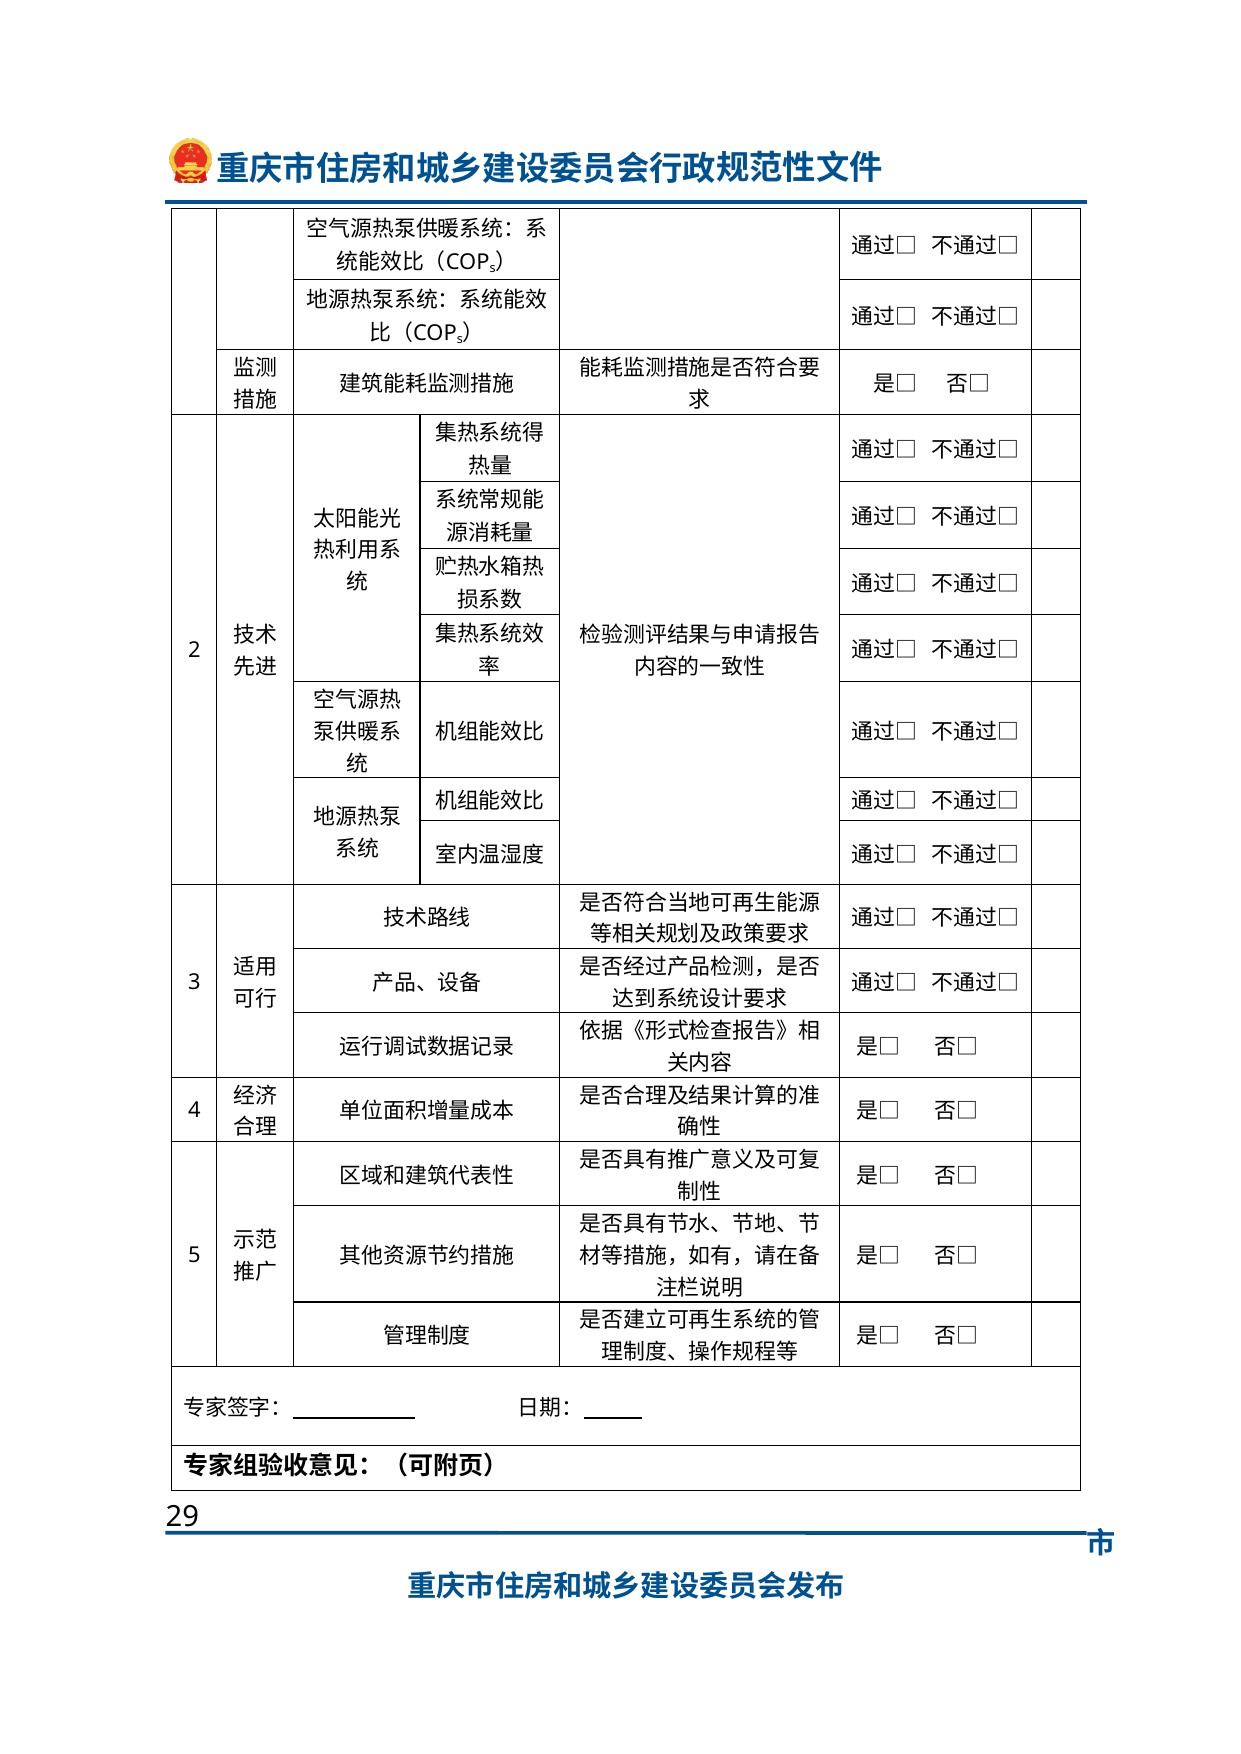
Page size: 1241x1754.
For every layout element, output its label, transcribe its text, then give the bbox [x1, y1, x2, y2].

table_cell 通过□ 不通过□ [840, 778, 1031, 820]
table_cell [1032, 885, 1080, 948]
table_cell [1032, 482, 1080, 547]
table_cell 室内温湿度 [421, 821, 559, 883]
table_cell [1032, 1013, 1080, 1077]
table_cell 技术路线 [294, 885, 559, 948]
table_cell [1032, 209, 1080, 278]
table_cell 经济合理 [217, 1078, 293, 1141]
table_cell [1032, 682, 1080, 777]
table_cell 示范推广 [217, 1142, 293, 1366]
table_cell 集热系统得热量 [421, 415, 559, 481]
picture [165, 136, 216, 187]
table_cell 运行调试数据记录 [294, 1013, 559, 1077]
table_cell 通过□ 不通过□ [840, 682, 1031, 777]
table_cell 系统常规能源消耗量 [421, 482, 559, 547]
table_cell 通过□ 不通过□ [840, 949, 1031, 1012]
table_cell 是□ 否□ [840, 1078, 1031, 1141]
table_cell 通过□ 不通过□ [840, 615, 1031, 681]
table_cell 机组能效比 [421, 778, 559, 820]
table_cell [1032, 1078, 1080, 1141]
table_cell 3 [172, 885, 216, 1077]
table_cell 通过□ 不通过□ [840, 885, 1031, 948]
table_cell [1032, 1142, 1080, 1205]
table_cell 是□ 否□ [840, 1013, 1031, 1077]
table_cell 是否建立可再生系统的管理制度、操作规程等 [560, 1303, 839, 1366]
table_cell [1032, 350, 1080, 414]
table_cell 管理制度 [294, 1303, 559, 1366]
table_cell 是否符合当地可再生能源等相关规划及政策要求 [560, 885, 839, 948]
table_cell 通过□ 不通过□ [840, 415, 1031, 481]
table_cell 专家签字： 日期： [172, 1367, 1080, 1444]
table_cell 机组能效比 [421, 682, 559, 777]
table_cell 2 [172, 415, 216, 883]
table_cell 是□ 否□ [840, 1142, 1031, 1205]
table_cell 是否具有推广意义及可复制性 [560, 1142, 839, 1205]
table_cell 通过□ 不通过□ [840, 821, 1031, 883]
table_cell 是□ 否□ [840, 350, 1031, 414]
table_cell 产品、设备 [294, 949, 559, 1012]
table_cell 通过□ 不通过□ [840, 549, 1031, 614]
table_cell [1032, 615, 1080, 681]
table_cell 太阳能光热利用系统 [294, 415, 419, 681]
table_cell 区域和建筑代表性 [294, 1142, 559, 1205]
table_cell 是□ 否□ [840, 1206, 1031, 1301]
table_cell 通过□ 不通过□ [840, 280, 1031, 349]
table_cell 集热系统效率 [421, 615, 559, 681]
table_cell [1032, 549, 1080, 614]
table_cell [1032, 821, 1080, 883]
table_cell 地源热泵系统：系统能效比（COPs） [294, 280, 559, 349]
table_cell 空气源热泵供暖系统：系统能效比（COPs） [294, 209, 559, 278]
table_cell 专家组验收意见：（可附页） 专家组签字： 日期： [172, 1446, 1080, 1490]
table_cell [1032, 1206, 1080, 1301]
table_cell 技术先进 [217, 415, 293, 883]
table_cell 是否具有节水、节地、节材等措施，如有，请在备注栏说明 [560, 1206, 839, 1301]
table_cell 依据《形式检查报告》相关内容 [560, 1013, 839, 1077]
table_cell 通过□ 不通过□ [840, 209, 1031, 278]
table_cell 空气源热泵供暖系统 [294, 682, 419, 777]
table_cell 适用可行 [217, 885, 293, 1077]
table_cell 通过□ 不通过□ [840, 482, 1031, 547]
table_cell [1032, 415, 1080, 481]
table_cell 地源热泵系统 [294, 778, 419, 883]
table_cell 能耗监测措施是否符合要求 [560, 350, 839, 414]
table_cell 单位面积增量成本 [294, 1078, 559, 1141]
table_cell 是否经过产品检测，是否达到系统设计要求 [560, 949, 839, 1012]
table_cell 监测措施 [217, 350, 293, 414]
table_cell [1032, 778, 1080, 820]
table_cell 是□ 否□ [840, 1303, 1031, 1366]
table_cell [1032, 949, 1080, 1012]
table_cell 其他资源节约措施 [294, 1206, 559, 1301]
table_cell 检验测评结果与申请报告内容的一致性 [560, 415, 839, 883]
table_cell 5 [172, 1142, 216, 1366]
table_cell [1032, 1303, 1080, 1366]
table_cell 建筑能耗监测措施 [294, 350, 559, 414]
table_cell 4 [172, 1078, 216, 1141]
table_cell 是否合理及结果计算的准确性 [560, 1078, 839, 1141]
table_cell 贮热水箱热损系数 [421, 549, 559, 614]
table_cell [1032, 280, 1080, 349]
